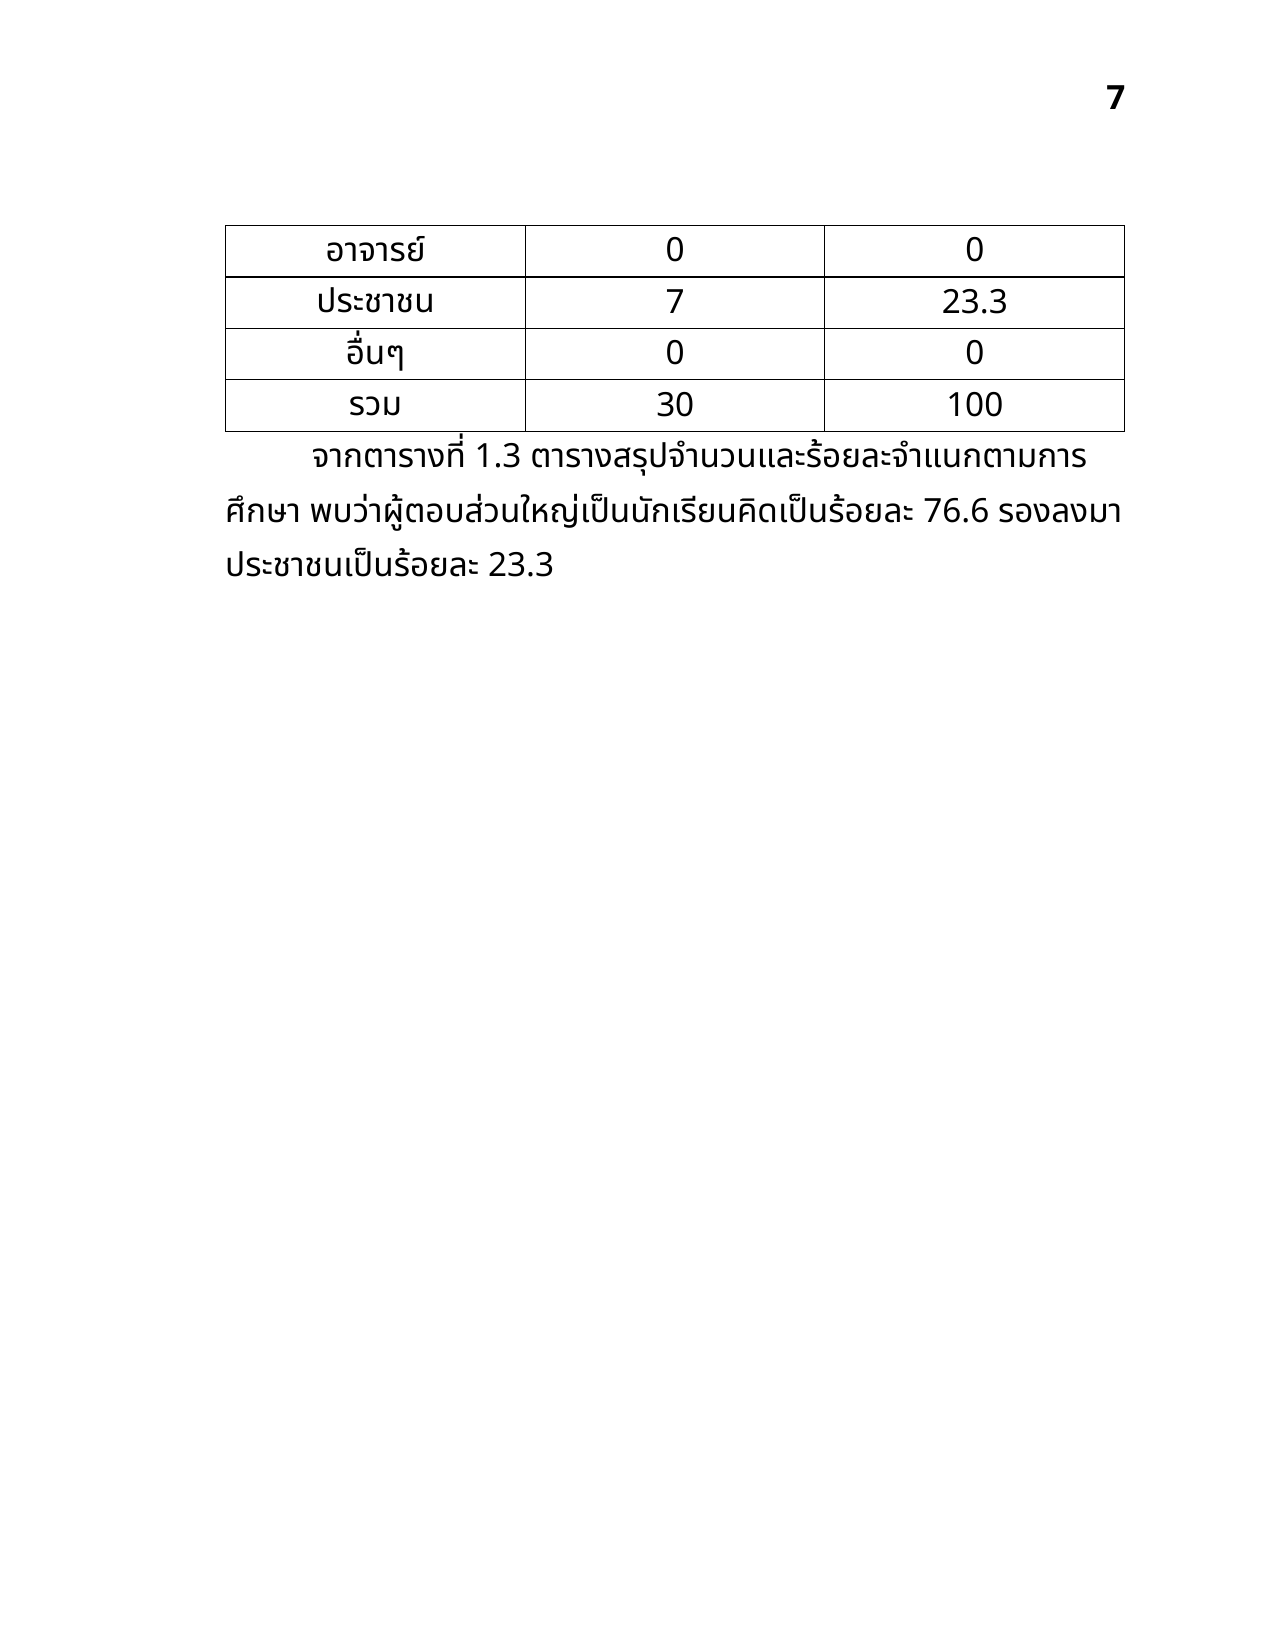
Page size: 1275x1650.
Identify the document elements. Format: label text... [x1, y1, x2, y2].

table_cell 0 [526, 329, 824, 379]
table_cell 0 [825, 329, 1124, 379]
table_cell อื่นๆ [226, 329, 525, 379]
text จากตารางที่ 1.3 ตารางสรุปจำนวนและร้อยละจำแนกตามการศึกษา พบว่าผู้ตอบส่วนใหญ่เป็นนักเรียนคิดเป็นร้อยละ 76.6 รองลงมาประชาชนเป็นร้อยละ 23.3 [225, 432, 1125, 592]
table_cell 100 [825, 380, 1124, 431]
table_cell 30 [526, 380, 824, 431]
table_cell 0 [825, 226, 1124, 276]
table_cell รวม [226, 380, 525, 431]
table_cell 7 [526, 278, 824, 328]
table_cell ประชาชน [226, 278, 525, 328]
table_cell 23.3 [825, 278, 1124, 328]
table_cell อาจารย์ [226, 226, 525, 276]
table_cell 0 [526, 226, 824, 276]
